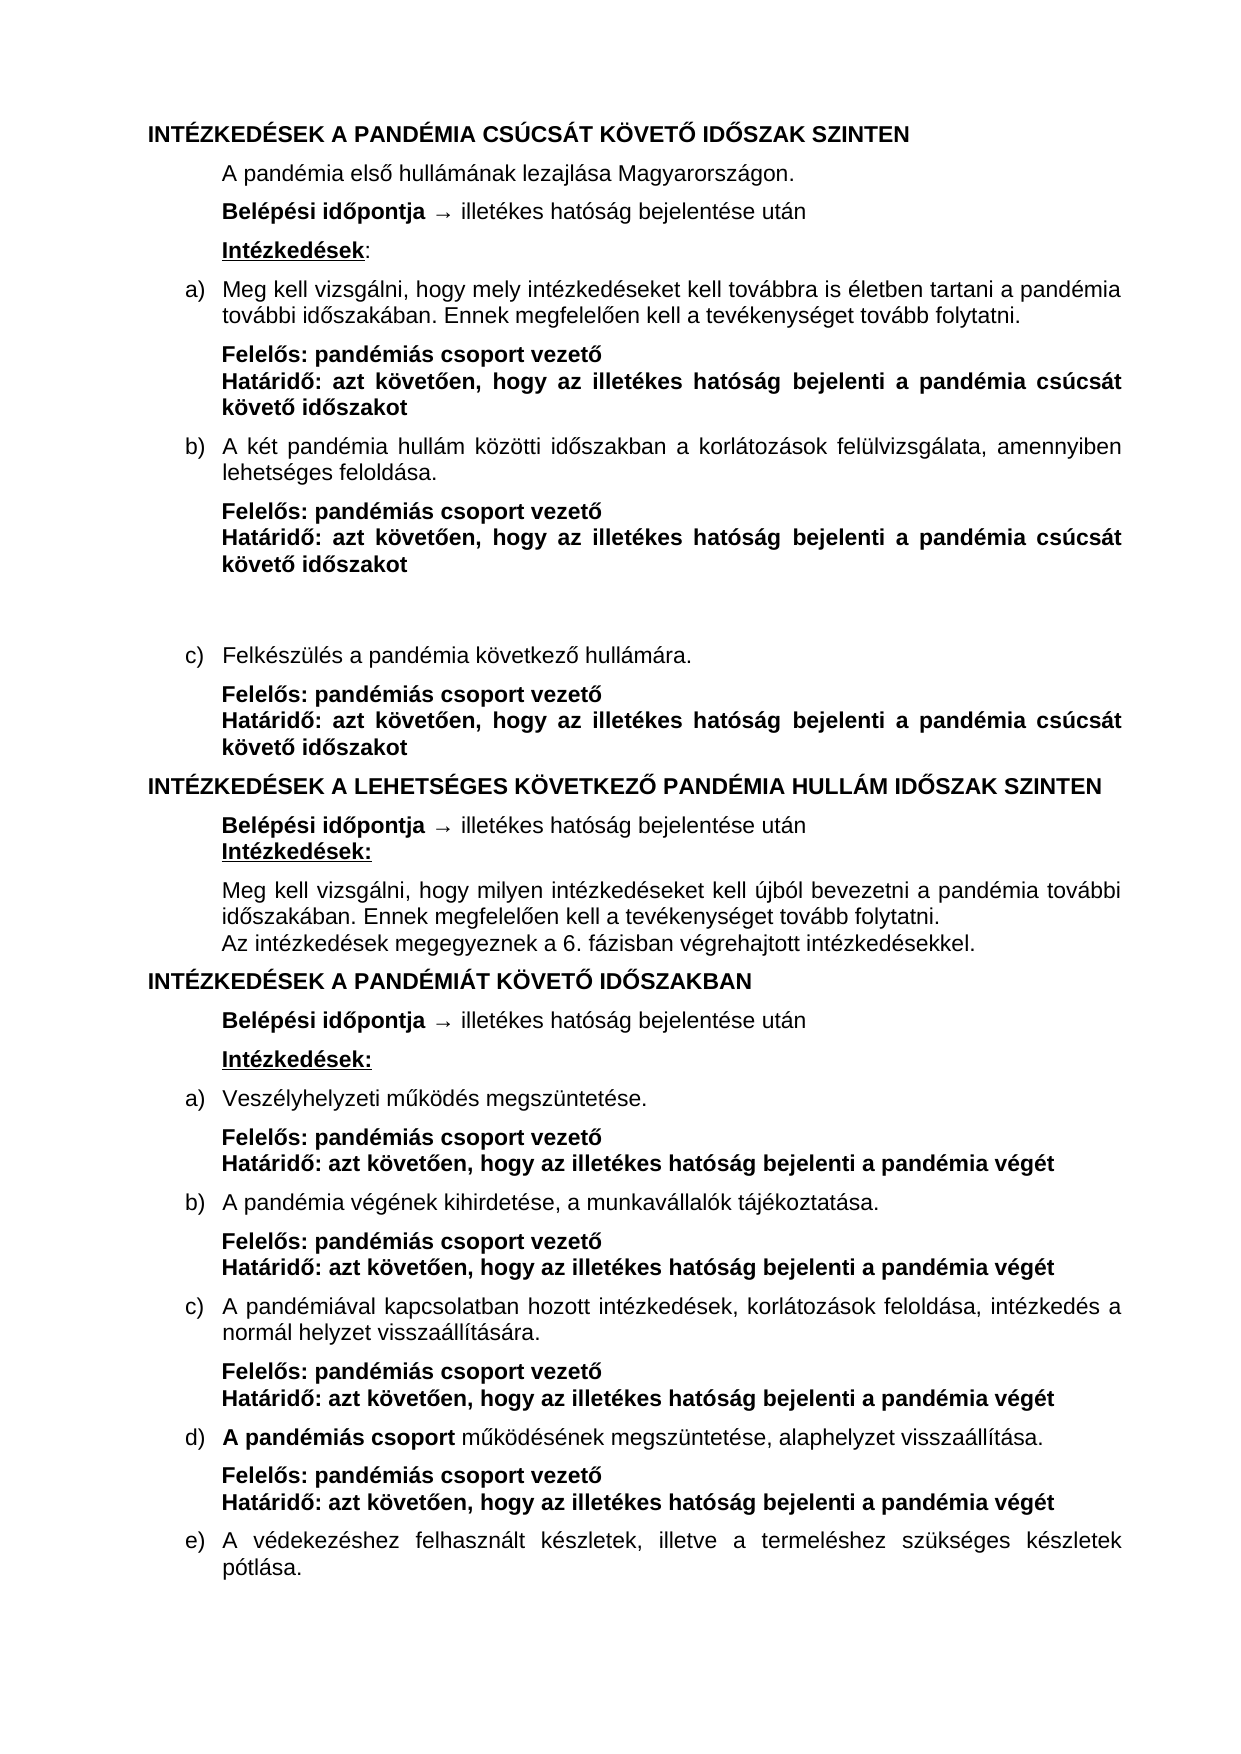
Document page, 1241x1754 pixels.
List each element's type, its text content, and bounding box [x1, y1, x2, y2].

text Határidő: azt követően, hogy az illetékes hatóság bejelenti a pandémia csúcsát követő időszakot [221, 707, 1122, 760]
text Az intézkedések megegyeznek a 6. fázisban végrehajtott intézkedésekkel. [221, 929, 1122, 956]
text Felelős: pandémiás csoport vezető [221, 1124, 1122, 1150]
list A védekezéshez felhasznált készletek, illetve a termeléshez szükséges készletek pótlása. [185, 1527, 1122, 1580]
text Felelős: pandémiás csoport vezető [221, 1358, 1122, 1384]
text Felelős: pandémiás csoport vezető [221, 1462, 1122, 1489]
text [221, 1489, 1122, 1515]
text Intézkedések: [222, 237, 1122, 263]
text Határidő: azt követően, hogy az illetékes hatóság bejelenti a pandémia csúcsát követő időszakot [221, 524, 1122, 577]
list Felkészülés a pandémia következő hullámára. [185, 642, 1122, 669]
text Belépési időpontja → illetékes hatóság bejelentése után [222, 198, 1122, 225]
text Intézkedések a pandémiát követő időszakban [148, 968, 1122, 995]
text Határidő: azt követően, hogy az illetékes hatóság bejelenti a pandémia végét [221, 1150, 1122, 1176]
text A pandémia első hullámának lezajlása Magyarországon. [222, 159, 1122, 186]
list A pandémia végének kihirdetése, a munkavállalók tájékoztatása. [185, 1189, 1122, 1215]
list Veszélyhelyzeti működés megszüntetése. [185, 1085, 1122, 1111]
text Belépési időpontja → illetékes hatóság bejelentése után [222, 1007, 1122, 1033]
text Intézkedések a lehetséges következő pandémia hullám időszak szinten [148, 773, 1122, 799]
list A két pandémia hullám közötti időszakban a korlátozások felülvizsgálata, amennyiben lehetséges feloldása. [185, 433, 1122, 486]
text Belépési időpontja → illetékes hatóság bejelentése után [221, 812, 1122, 838]
list A pandémiával kapcsolatban hozott intézkedések, korlátozások feloldása, intézkedés a normál helyzet visszaállítására. [185, 1293, 1122, 1346]
text Felelős: pandémiás csoport vezető [221, 1228, 1122, 1254]
text Intézkedések a pandémia csúcsát követő időszak szinten [148, 121, 1122, 147]
list A pandémiás csoport működésének megszüntetése, alaphelyzet visszaállítása. [185, 1423, 1122, 1450]
text Határidő: azt követően, hogy az illetékes hatóság bejelenti a pandémia végét [221, 1254, 1122, 1281]
text Felelős: pandémiás csoport vezető [221, 681, 1122, 707]
list Meg kell vizsgálni, hogy mely intézkedéseket kell továbbra is életben tartani a pandémia további időszakában. Ennek megfelelően kell a tevékenységet tovább folytatni. [185, 276, 1122, 329]
text Intézkedések: [222, 1046, 1122, 1072]
text Meg kell vizsgálni, hogy milyen intézkedéseket kell újból bevezetni a pandémia további időszakában. Ennek megfelelően kell a tevékenységet tovább folytatni. [222, 877, 1122, 929]
text Határidő: azt követően, hogy az illetékes hatóság bejelenti a pandémia csúcsát követő időszakot [221, 368, 1122, 420]
text Intézkedések: [221, 838, 1122, 864]
text Felelős: pandémiás csoport vezető [221, 498, 1122, 524]
text Felelős: pandémiás csoport vezető [221, 341, 1122, 368]
text Határidő: azt követően, hogy az illetékes hatóság bejelenti a pandémia végét [221, 1384, 1122, 1411]
